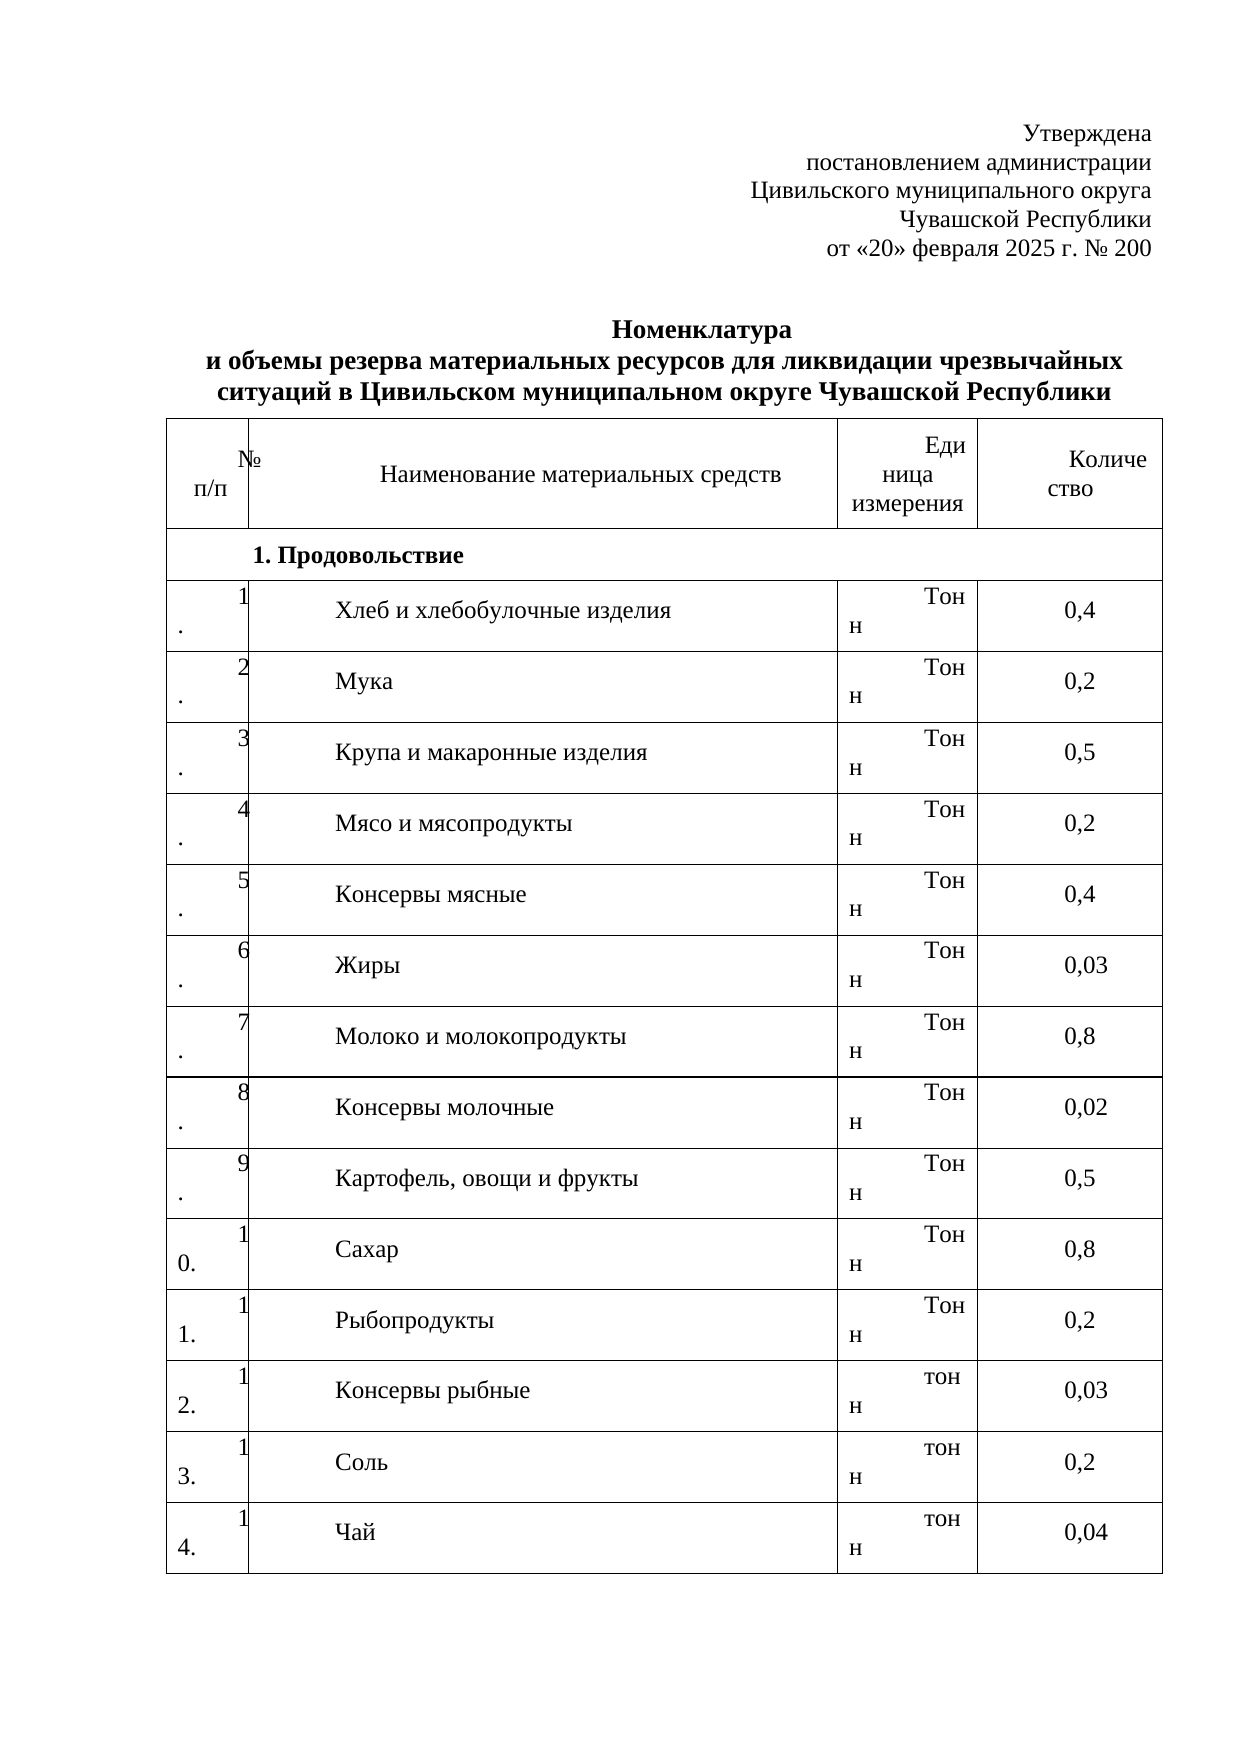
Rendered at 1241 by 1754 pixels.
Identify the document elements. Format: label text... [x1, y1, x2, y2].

table_cell Консервы рыбные [249, 1361, 837, 1431]
table_cell Чай [249, 1503, 837, 1573]
table_cell Жиры [249, 936, 837, 1006]
table_cell Тонн [838, 723, 977, 793]
table_cell Молоко и молокопродукты [249, 1007, 837, 1076]
text Чувашской Республики [177, 204, 1152, 233]
table_cell Тонн [838, 652, 977, 722]
table_cell 0,5 [978, 723, 1162, 793]
table_cell тонн [838, 1432, 977, 1502]
table_cell 7. [167, 1007, 248, 1076]
table_cell Крупа и макаронные изделия [249, 723, 837, 793]
table_cell 0,8 [978, 1219, 1162, 1289]
table_cell Хлеб и хлебобулочные изделия [249, 581, 837, 651]
table_header Наименование материальных средств [249, 419, 837, 528]
table_cell Тонн [838, 936, 977, 1006]
table_cell 14. [167, 1503, 248, 1573]
table_cell Соль [249, 1432, 837, 1502]
table_cell 0,4 [978, 581, 1162, 651]
table_cell 11. [167, 1290, 248, 1360]
text от «20» февраля 2025 г. № 200 [177, 233, 1152, 262]
table_header Количество [978, 419, 1162, 528]
table_cell 0,2 [978, 652, 1162, 722]
table_cell 0,02 [978, 1078, 1162, 1147]
table_cell 0,8 [978, 1007, 1162, 1076]
table_cell Тонн [838, 1007, 977, 1076]
table_cell 0,2 [978, 1290, 1162, 1360]
table_cell 12. [167, 1361, 248, 1431]
table_cell Консервы мясные [249, 865, 837, 934]
table_cell Тонн [838, 1290, 977, 1360]
table_cell 0,2 [978, 794, 1162, 864]
table_cell Тонн [838, 1219, 977, 1289]
table_cell 0,03 [978, 1361, 1162, 1431]
table_cell Сахар [249, 1219, 837, 1289]
table_cell Тонн [838, 581, 977, 651]
table_cell 0,04 [978, 1503, 1162, 1573]
text Номенклатура и объемы резерва материальных ресурсов для ликвидации чрезвычайных ситуаций в Цивильском муниципальном округе Чувашской Республики [177, 313, 1152, 407]
table_cell 2. [167, 652, 248, 722]
text Цивильского муниципального округа [177, 176, 1152, 204]
table_cell 0,03 [978, 936, 1162, 1006]
table_cell 6. [167, 936, 248, 1006]
table_cell 9. [167, 1149, 248, 1218]
table_cell 0,2 [978, 1432, 1162, 1502]
table_cell 3. [167, 723, 248, 793]
text постановлением администрации [177, 147, 1152, 176]
table_cell 10. [167, 1219, 248, 1289]
table_cell Тонн [838, 1078, 977, 1147]
table_cell 4. [167, 794, 248, 864]
table_cell тонн [838, 1503, 977, 1573]
text Утверждена [177, 118, 1152, 147]
table_cell Тонн [838, 865, 977, 934]
table_cell Картофель, овощи и фрукты [249, 1149, 837, 1218]
table_cell 8. [167, 1078, 248, 1147]
table_cell 1. [167, 581, 248, 651]
table_cell Консервы молочные [249, 1078, 837, 1147]
table_cell 0,5 [978, 1149, 1162, 1218]
table_cell Мука [249, 652, 837, 722]
table_cell 5. [167, 865, 248, 934]
table_cell 13. [167, 1432, 248, 1502]
table_cell Рыбопродукты [249, 1290, 837, 1360]
table_cell 1. Продовольствие [167, 529, 1162, 580]
table_header № п/п [167, 419, 248, 528]
table_cell 0,4 [978, 865, 1162, 934]
table_cell Мясо и мясопродукты [249, 794, 837, 864]
table_cell тонн [838, 1361, 977, 1431]
table_header Единица измерения [838, 419, 977, 528]
table_cell Тонн [838, 794, 977, 864]
table_cell Тонн [838, 1149, 977, 1218]
